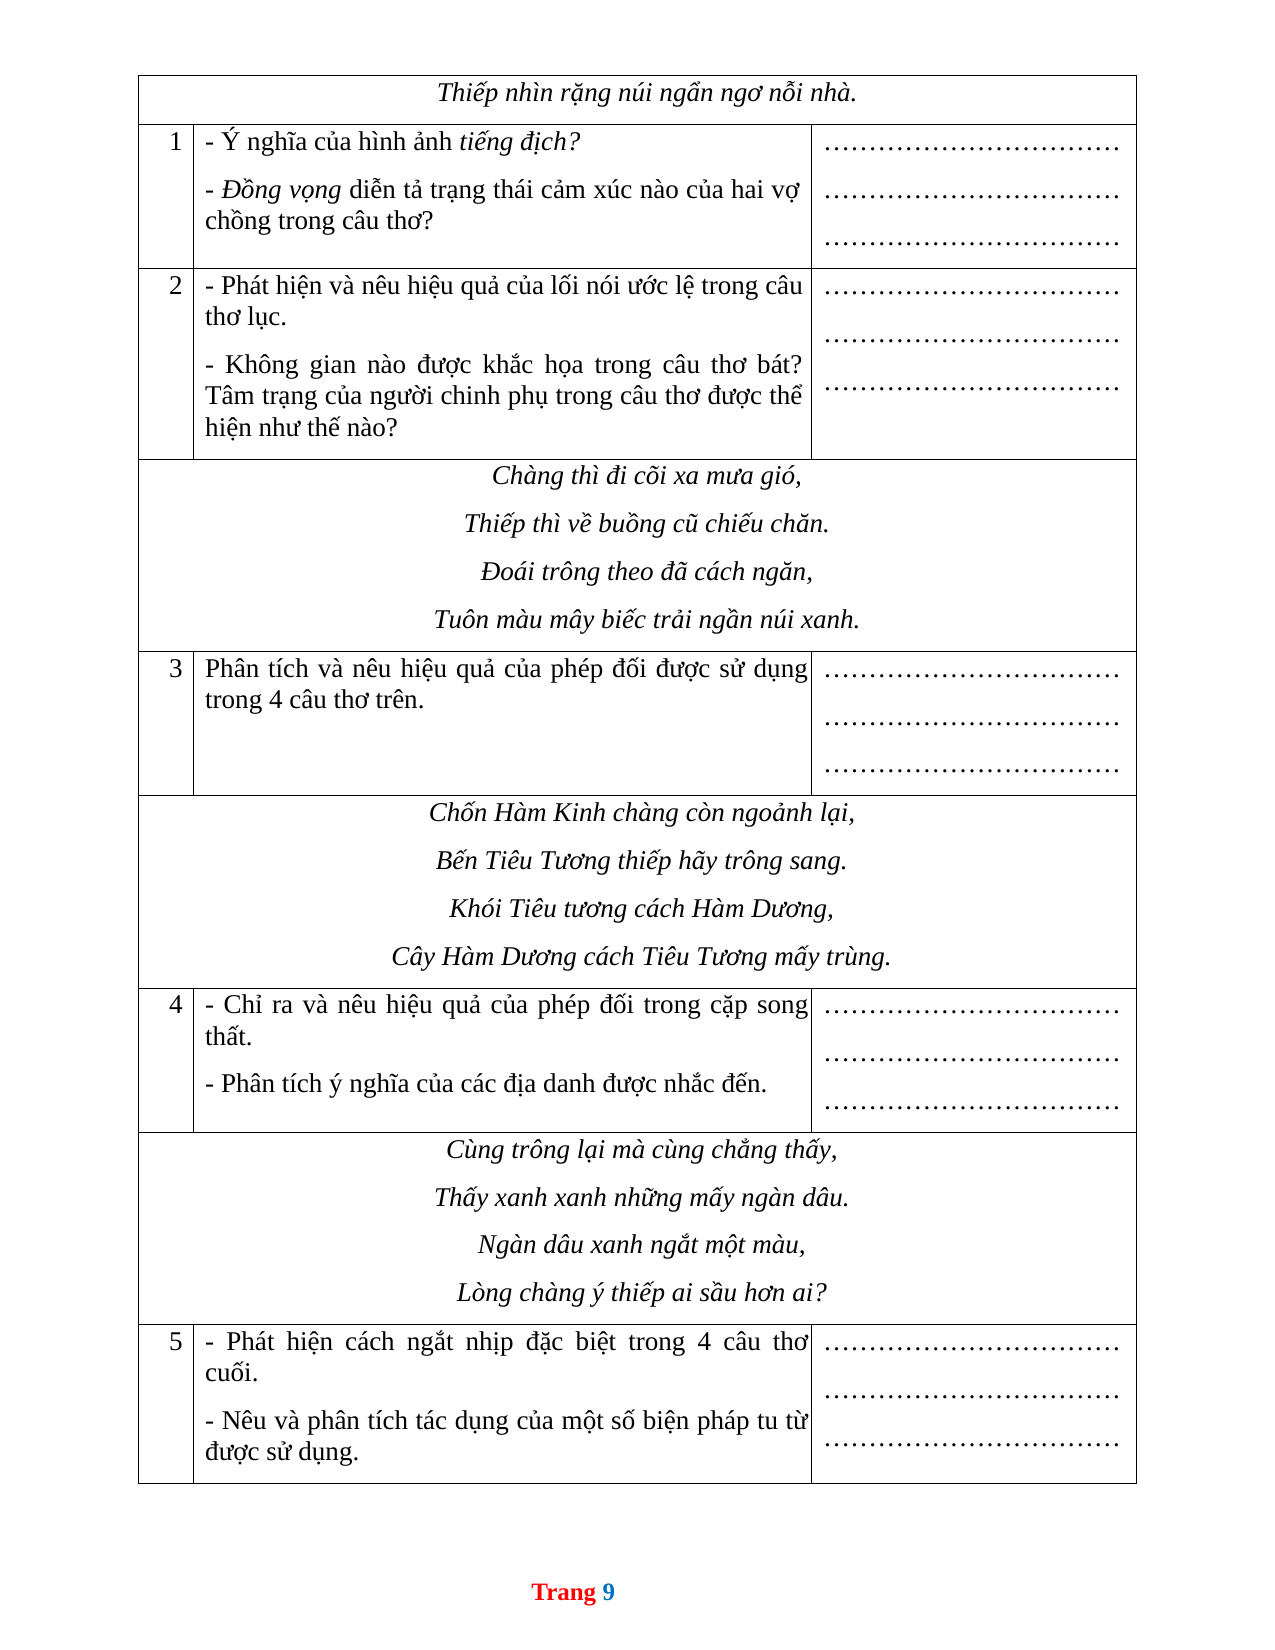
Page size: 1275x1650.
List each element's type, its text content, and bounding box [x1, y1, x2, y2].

table_cell Cùng trông lại mà cùng chẳng thấy, Thấy xanh xanh những mấy ngàn dâu. Ngàn dâu xanh ngắt một màu, Lòng chàng ý thiếp ai sầu hơn ai? [139, 1133, 1136, 1324]
table_cell - Chỉ ra và nêu hiệu quả của phép đối trong cặp song thất. - Phân tích ý nghĩa của các địa danh được nhắc đến. [194, 989, 811, 1132]
table_cell 5 [139, 1325, 193, 1483]
table_cell - Phát hiện cách ngắt nhịp đặc biệt trong 4 câu thơ cuối. - Nêu và phân tích tác dụng của một số biện pháp tu từ được sử dụng. [194, 1325, 811, 1483]
table_cell Chàng thì đi cõi xa mưa gió, Thiếp thì về buồng cũ chiếu chăn. Đoái trông theo đã cách ngăn, Tuôn màu mây biếc trải ngần núi xanh. [139, 460, 1136, 651]
table_cell - Phát hiện và nêu hiệu quả của lối nói ước lệ trong câu thơ lục. - Không gian nào được khắc họa trong câu thơ bát? Tâm trạng của người chinh phụ trong câu thơ được thể hiện như thế nào? [194, 269, 811, 458]
table_cell …………………………… …………………………… …………………………… [812, 1325, 1136, 1483]
table_cell 2 [139, 269, 193, 458]
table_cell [139, 76, 1136, 124]
table_cell - Ý nghĩa của hình ảnh tiếng địch? - Đồng vọng diễn tả trạng thái cảm xúc nào của hai vợ chồng trong câu thơ? [194, 125, 811, 268]
table_cell 1 [139, 125, 193, 268]
table_cell 4 [139, 989, 193, 1132]
table_cell Chốn Hàm Kinh chàng còn ngoảnh lại, Bến Tiêu Tương thiếp hãy trông sang. Khói Tiêu tương cách Hàm Dương, Cây Hàm Dương cách Tiêu Tương mấy trùng. [139, 796, 1136, 987]
table_cell Phân tích và nêu hiệu quả của phép đối được sử dụng trong 4 câu thơ trên. [194, 652, 811, 795]
table_cell …………………………… …………………………… …………………………… [812, 989, 1136, 1132]
table_cell …………………………… …………………………… …………………………… [812, 269, 1136, 458]
table_cell 3 [139, 652, 193, 795]
table_cell …………………………… …………………………… …………………………… [812, 652, 1136, 795]
table_cell …………………………… …………………………… …………………………… [812, 125, 1136, 268]
